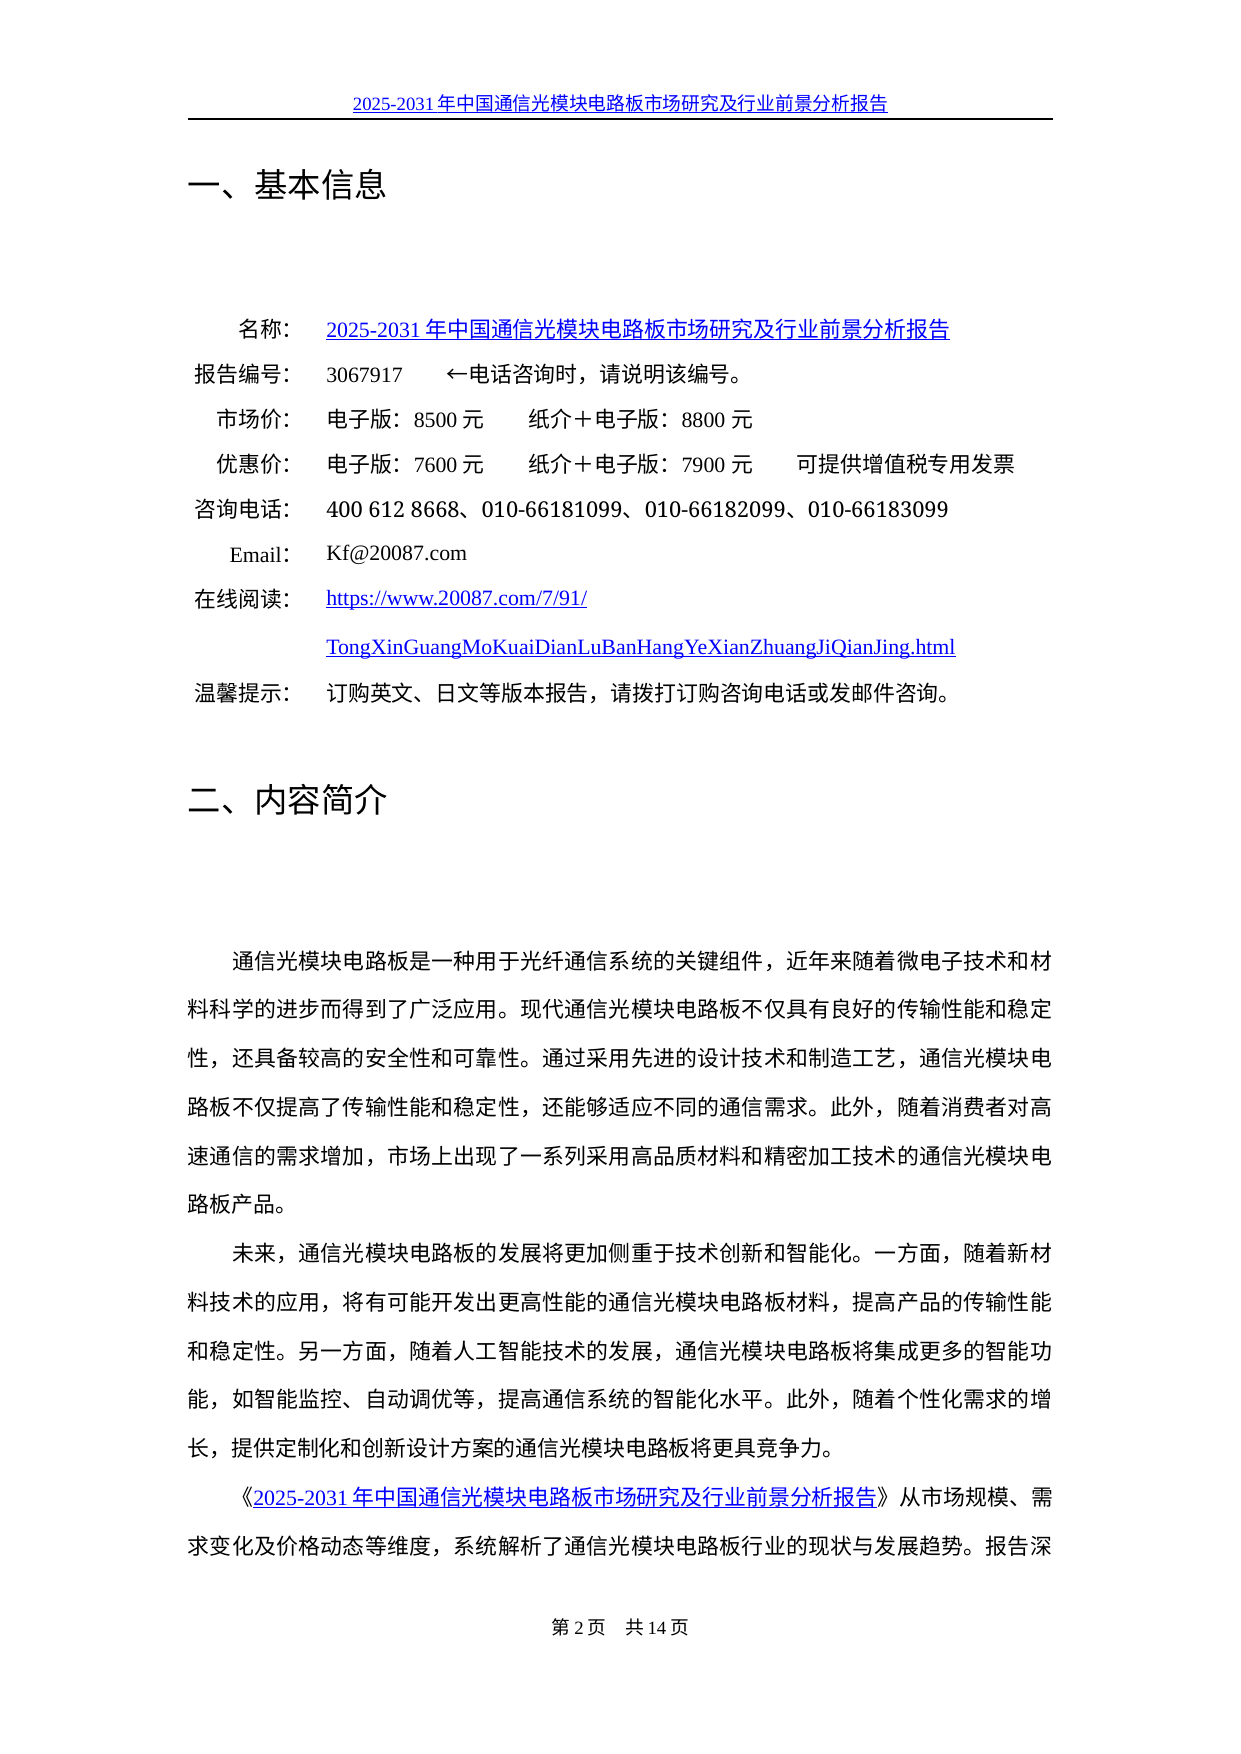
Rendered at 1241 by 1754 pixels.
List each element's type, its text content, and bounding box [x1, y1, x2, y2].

table_cell 订购英文、日文等版本报告，请拨打订购咨询电话或发邮件咨询。 [315, 675, 1073, 720]
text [187, 943, 1053, 1561]
table_header 名称： [167, 312, 315, 357]
table_header 2025-2031年中国通信光模块电路板市场研究及行业前景分析报告 [315, 312, 1073, 357]
table_cell 400 612 8668、010-66181099、010-66182099、010-66183099 [315, 492, 1073, 537]
table_cell 3067917 ←电话咨询时，请说明该编号。 [315, 357, 1073, 402]
table_cell [315, 582, 1073, 675]
table_cell 报告编号： [167, 357, 315, 402]
table_cell 市场价： [167, 402, 315, 447]
table_cell 电子版：8500 元 纸介＋电子版：8800 元 [315, 402, 1073, 447]
table_cell 咨询电话： [167, 492, 315, 537]
table_cell 温馨提示： [167, 675, 315, 720]
table_cell Kf@20087.com [315, 537, 1073, 582]
title 一、基本信息 [187, 150, 1053, 215]
table_cell 电子版：7600 元 纸介＋电子版：7900 元 可提供增值税专用发票 [315, 447, 1073, 492]
title 二、内容简介 [187, 766, 1053, 831]
table_cell 优惠价： [167, 447, 315, 492]
table_cell 在线阅读： [167, 582, 315, 675]
table_cell Email： [167, 537, 315, 582]
